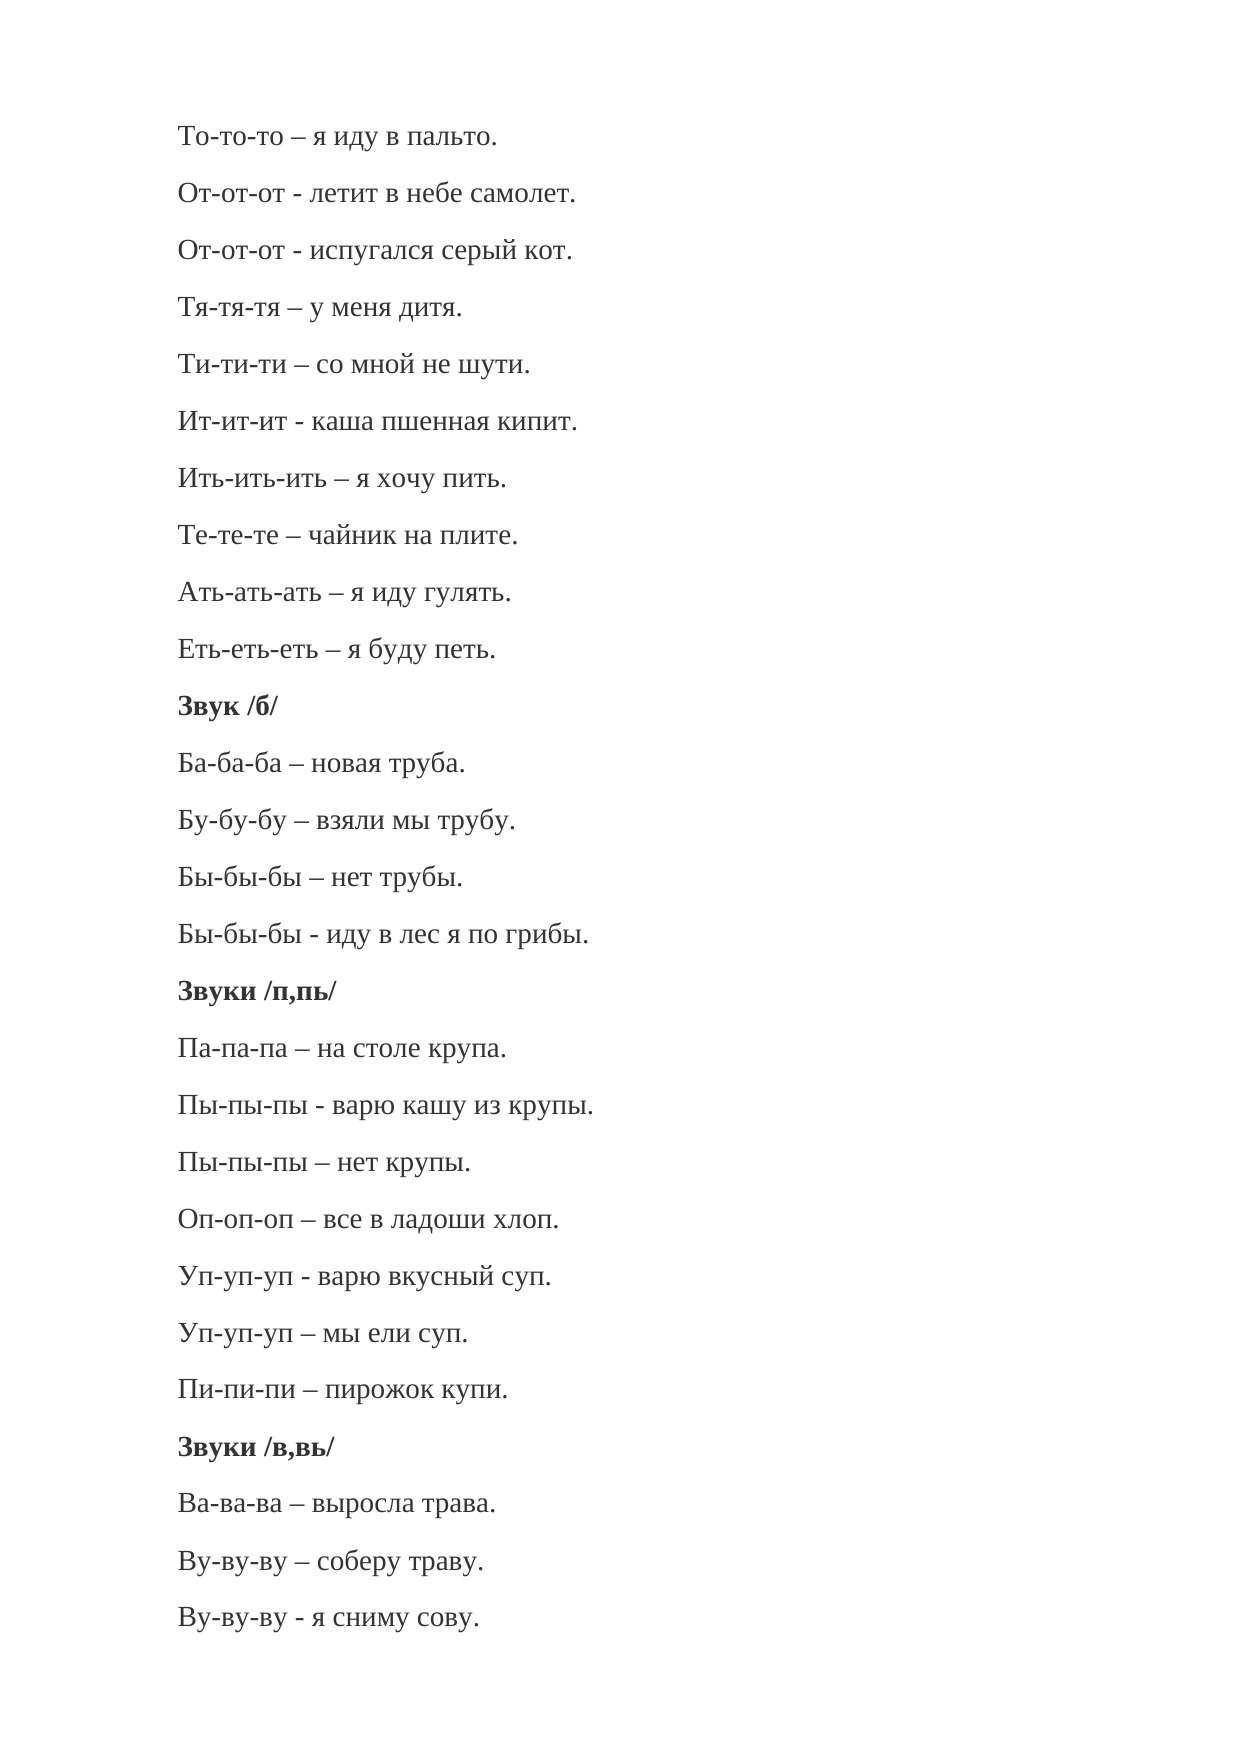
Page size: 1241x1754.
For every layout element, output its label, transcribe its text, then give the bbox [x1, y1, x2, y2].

text Пи-пи-пи – пирожок купи. [177, 1372, 1152, 1405]
text От-от-от - летит в небе самолет. [177, 175, 1152, 209]
text Звуки /в,вь/ [177, 1429, 1152, 1462]
text Ать-ать-ать – я иду гулять. [177, 574, 1152, 607]
text Звук /б/ [177, 688, 1152, 721]
text Ву-ву-ву – соберу траву. [177, 1543, 1152, 1576]
text Уп-уп-уп - варю вкусный суп. [177, 1258, 1152, 1291]
text Ти-ти-ти – со мной не шути. [177, 346, 1152, 379]
text Бы-бы-бы - иду в лес я по грибы. [177, 916, 1152, 949]
text Те-те-те – чайник на плите. [177, 517, 1152, 551]
text Бы-бы-бы – нет трубы. [177, 859, 1152, 892]
text Ить-ить-ить – я хочу пить. [177, 460, 1152, 493]
text Ит-ит-ит - каша пшенная кипит. [177, 403, 1152, 437]
text Бу-бу-бу – взяли мы трубу. [177, 802, 1152, 835]
text Ба-ба-ба – новая труба. [177, 745, 1152, 778]
text Ву-ву-ву - я сниму сову. [177, 1599, 1152, 1633]
text Па-па-па – на столе крупа. [177, 1030, 1152, 1063]
text Звуки /п,пь/ [177, 973, 1152, 1006]
text То-то-то – я иду в пальто. [177, 118, 1152, 152]
text Оп-оп-оп – все в ладоши хлоп. [177, 1201, 1152, 1234]
text Пы-пы-пы – нет крупы. [177, 1144, 1152, 1177]
text Уп-уп-уп – мы ели суп. [177, 1315, 1152, 1348]
text Пы-пы-пы - варю кашу из крупы. [177, 1087, 1152, 1120]
text От-от-от - испугался серый кот. [177, 232, 1152, 266]
text Еть-еть-еть – я буду петь. [177, 631, 1152, 664]
text Тя-тя-тя – у меня дитя. [177, 289, 1152, 323]
text Ва-ва-ва – выросла трава. [177, 1486, 1152, 1519]
